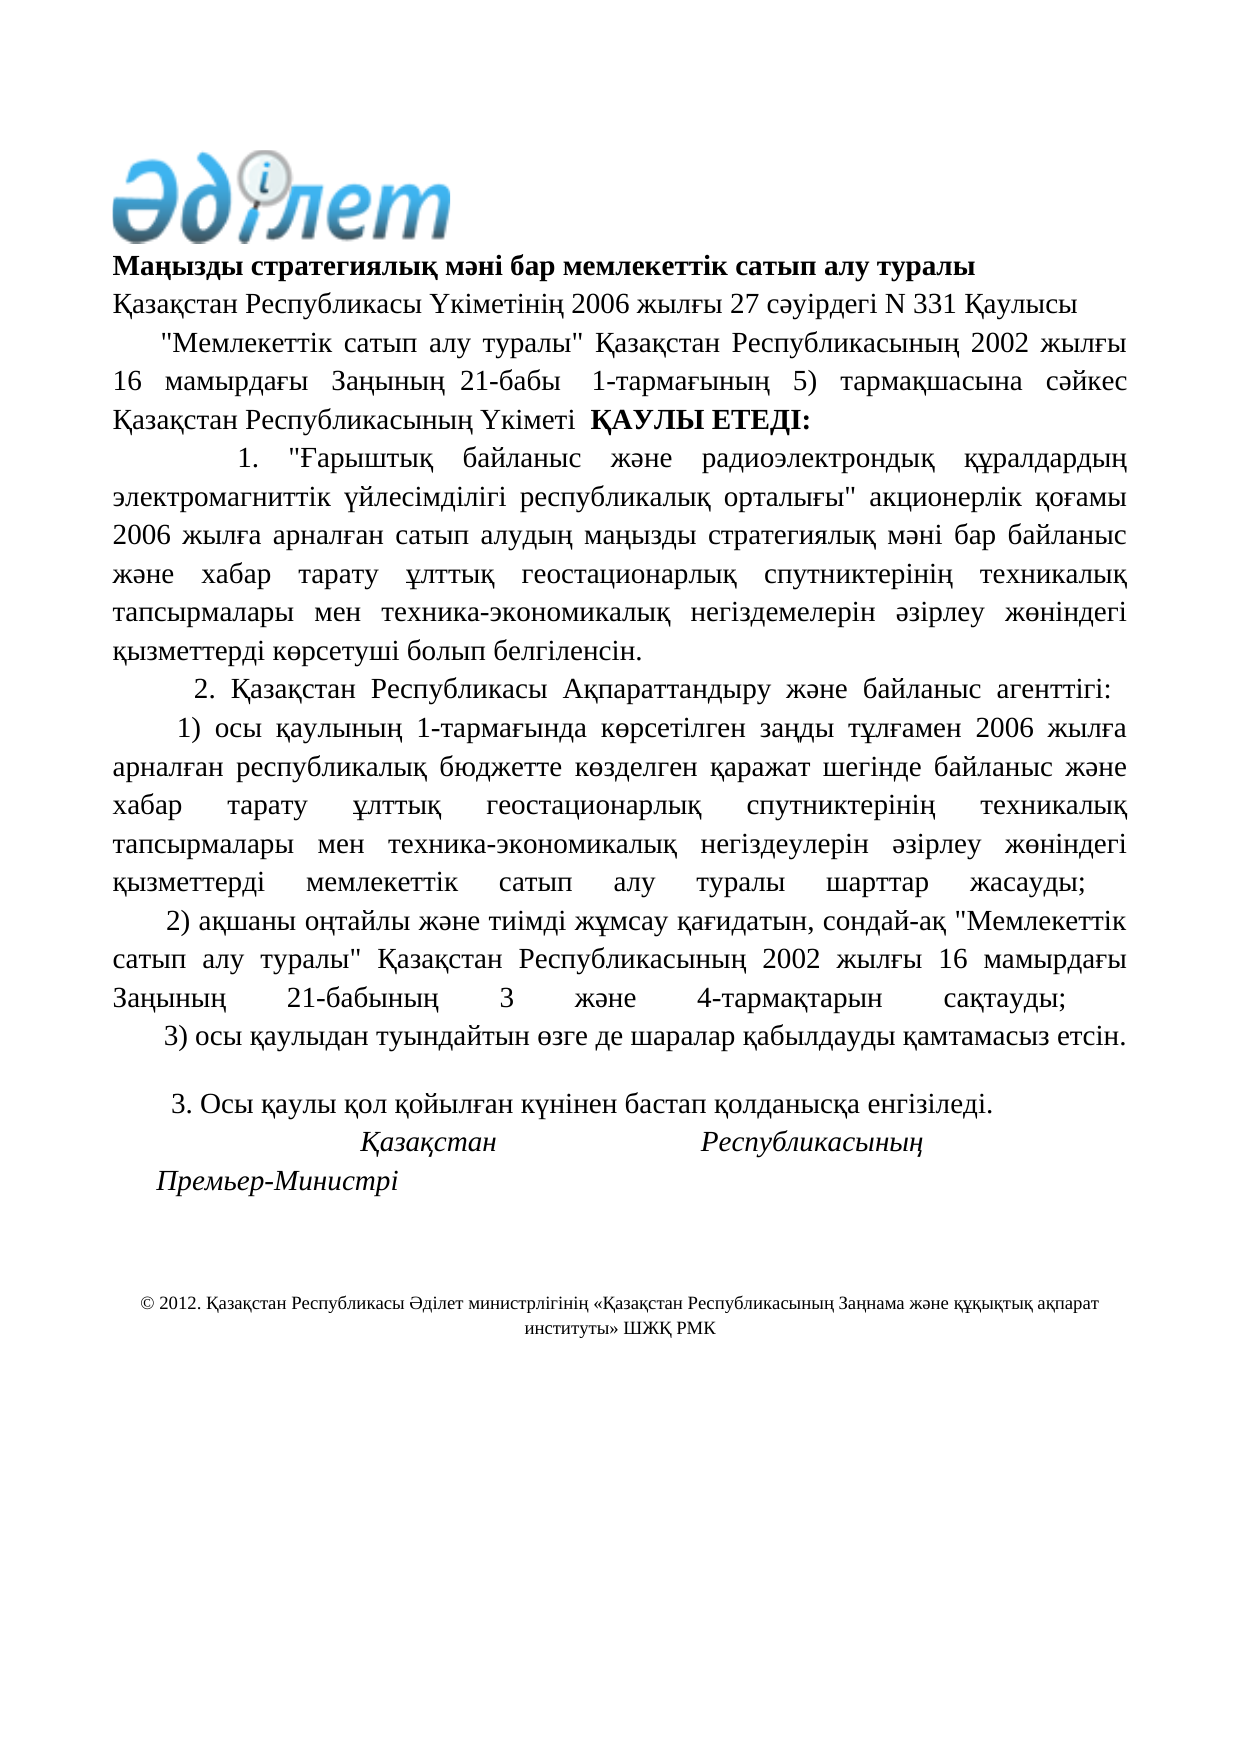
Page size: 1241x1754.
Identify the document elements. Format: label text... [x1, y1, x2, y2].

text 3. Осы қаулы қол қойылған күнiнен бастап қолданысқа енгiзiледi. [112, 1086, 1128, 1119]
text 1. "Ғарыштық байланыс және радиоэлектрондық құралдардың электромагниттік үйлесiмдiлігі республикалық орталығы" акционерлiк қоғамы 2006 жылға арналған сатып алудың маңызды стратегиялық мәнi бар байланыс және хабар тарату ұлттық геостационарлық спутниктерiнiң техникалық тапсырмалары мен техника-экономикалық негіздемелерiн әзiрлеу жөнiндегi қызметтердi көрсетушi болып белгiленсiн. [112, 440, 1128, 667]
text 2. Қазақстан Республикасы Ақпараттандыру және байланыс агенттiгi: 1) осы қаулының 1-тармағында көрсетілген заңды тұлғамен 2006 жылға арналған республикалық бюджетте көзделген қаражат шегінде байланыс және хабар тарату ұлттық геостационарлық спутниктерiнiң техникалық тапсырмалары мен техника-экономикалық негiздеулерiн әзiрлеу жөнiндегi қызметтердi мемлекеттiк сатып алу туралы шарттар жасауды; 2) ақшаны оңтайлы және тиiмдi жұмсау қағидатын, сондай-ақ "Мемлекеттiк сатып алу туралы" Қазақстан Республикасының 2002 жылғы 16 мамырдағы Заңының 21-бабының 3 және 4-тармақтарын сақтауды; 3) осы қаулыдан туындайтын өзге де шаралар қабылдауды қамтамасыз етсін. [112, 672, 1128, 1082]
text Қазақстан Республикасының Премьер-Министрi [112, 1124, 1128, 1197]
text Қазақстан Республикасы Үкіметінің 2006 жылғы 27 сәуірдегі N 331 Қаулысы [112, 286, 1128, 320]
text "Мемлекеттiк сатып алу туралы" Қазақстан Республикасының 2002 жылғы 16 мамырдағы Заңының 21-бабы 1-тармағының 5) тармақшасына сәйкес Қазақстан Республикасының Yкiметi ҚАУЛЫ ЕТЕДI: [112, 325, 1128, 435]
text Маңызды стратегиялық мәнi бар мемлекеттік сатып алу туралы [112, 248, 1128, 281]
picture [112, 150, 451, 244]
text © 2012. Қазақстан Республикасы Әділет министрлігінің «Қазақстан Республикасының Заңнама және құқықтық ақпарат институты» ШЖҚ РМК [112, 1292, 1128, 1339]
